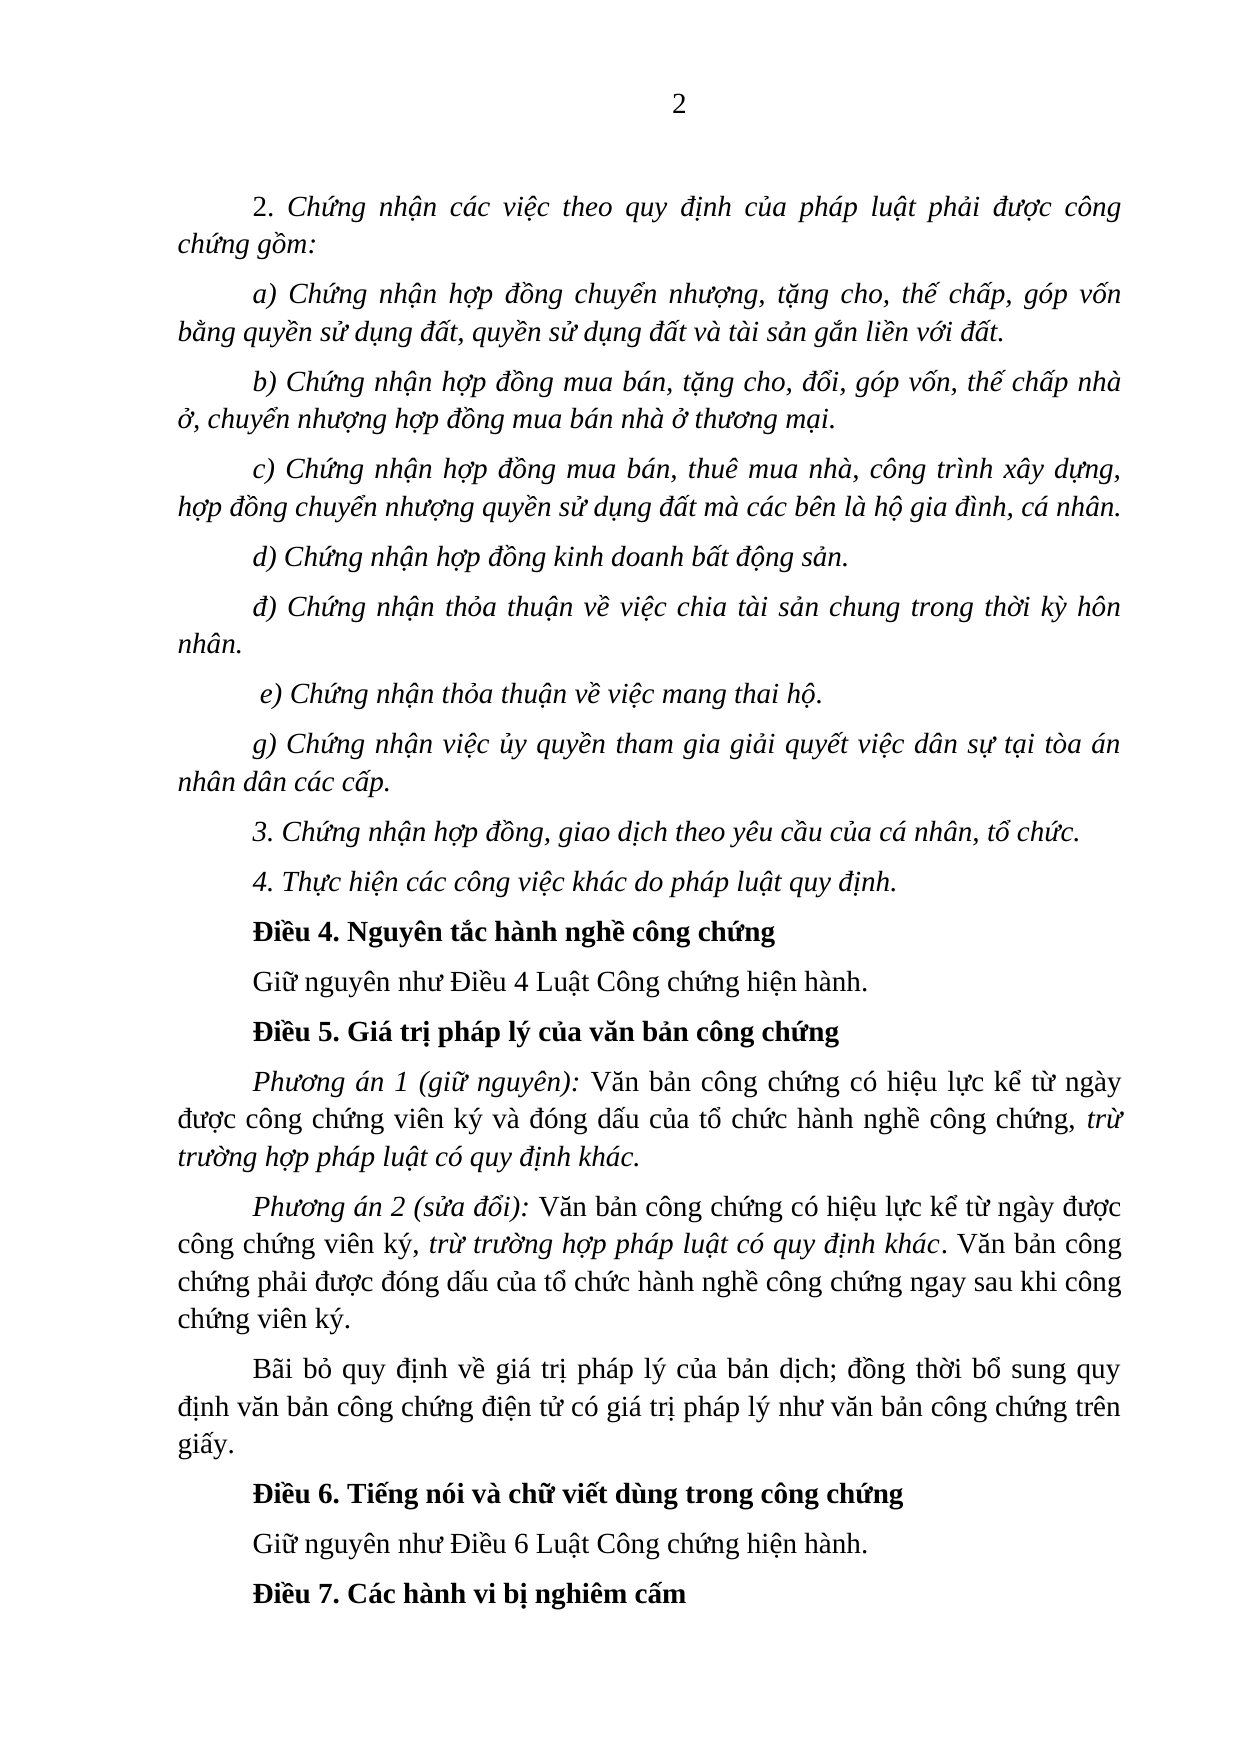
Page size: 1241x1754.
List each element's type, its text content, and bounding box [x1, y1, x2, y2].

text Phương án 2 (sửa đổi): Văn bản công chứng có hiệu lực kể từ ngày được công chứng viên ký, trừ trường hợp pháp luật có quy định khác. Văn bản công chứng phải được đóng dấu của tổ chức hành nghề công chứng ngay sau khi công chứng viên ký. [177, 1185, 1122, 1335]
text c) Chứng nhận hợp đồng mua bán, thuê mua nhà, công trình xây dựng, hợp đồng chuyển nhượng quyền sử dụng đất mà các bên là hộ gia đình, cá nhân. [177, 448, 1122, 523]
text Giữ nguyên như Điều 4 Luật Công chứng hiện hành. [177, 960, 1122, 998]
text Điều 4. Nguyên tắc hành nghề công chứng [177, 910, 1122, 948]
text Giữ nguyên như Điều 6 Luật Công chứng hiện hành. [177, 1523, 1122, 1560]
text a) Chứng nhận hợp đồng chuyển nhượng, tặng cho, thế chấp, góp vốn bằng quyền sử dụng đất, quyền sử dụng đất và tài sản gắn liền với đất. [177, 273, 1122, 348]
text Điều 6. Tiếng nói và chữ viết dùng trong công chứng [177, 1473, 1122, 1510]
text b) Chứng nhận hợp đồng mua bán, tặng cho, đổi, góp vốn, thế chấp nhà ở, chuyển nhượng hợp đồng mua bán nhà ở thương mại. [177, 360, 1122, 435]
text đ) Chứng nhận thỏa thuận về việc chia tài sản chung trong thời kỳ hôn nhân. [177, 585, 1122, 660]
text 2. Chứng nhận các việc theo quy định của pháp luật phải được công chứng gồm: [177, 185, 1122, 260]
text d) Chứng nhận hợp đồng kinh doanh bất động sản. [177, 535, 1122, 573]
text Phương án 1 (giữ nguyên): Văn bản công chứng có hiệu lực kể từ ngày được công chứng viên ký và đóng dấu của tổ chức hành nghề công chứng, trừ trường hợp pháp luật có quy định khác. [177, 1060, 1122, 1173]
text Điều 7. Các hành vi bị nghiêm cấm [177, 1573, 1122, 1610]
text Bãi bỏ quy định về giá trị pháp lý của bản dịch; đồng thời bổ sung quy định văn bản công chứng điện tử có giá trị pháp lý như văn bản công chứng trên giấy. [177, 1348, 1122, 1460]
text 4. Thực hiện các công việc khác do pháp luật quy định. [177, 860, 1122, 898]
text Điều 5. Giá trị pháp lý của văn bản công chứng [177, 1010, 1122, 1048]
text e) Chứng nhận thỏa thuận về việc mang thai hộ. [177, 673, 1122, 710]
text 3. Chứng nhận hợp đồng, giao dịch theo yêu cầu của cá nhân, tổ chức. [177, 810, 1122, 848]
text g) Chứng nhận việc ủy quyền tham gia giải quyết việc dân sự tại tòa án nhân dân các cấp. [177, 723, 1122, 798]
